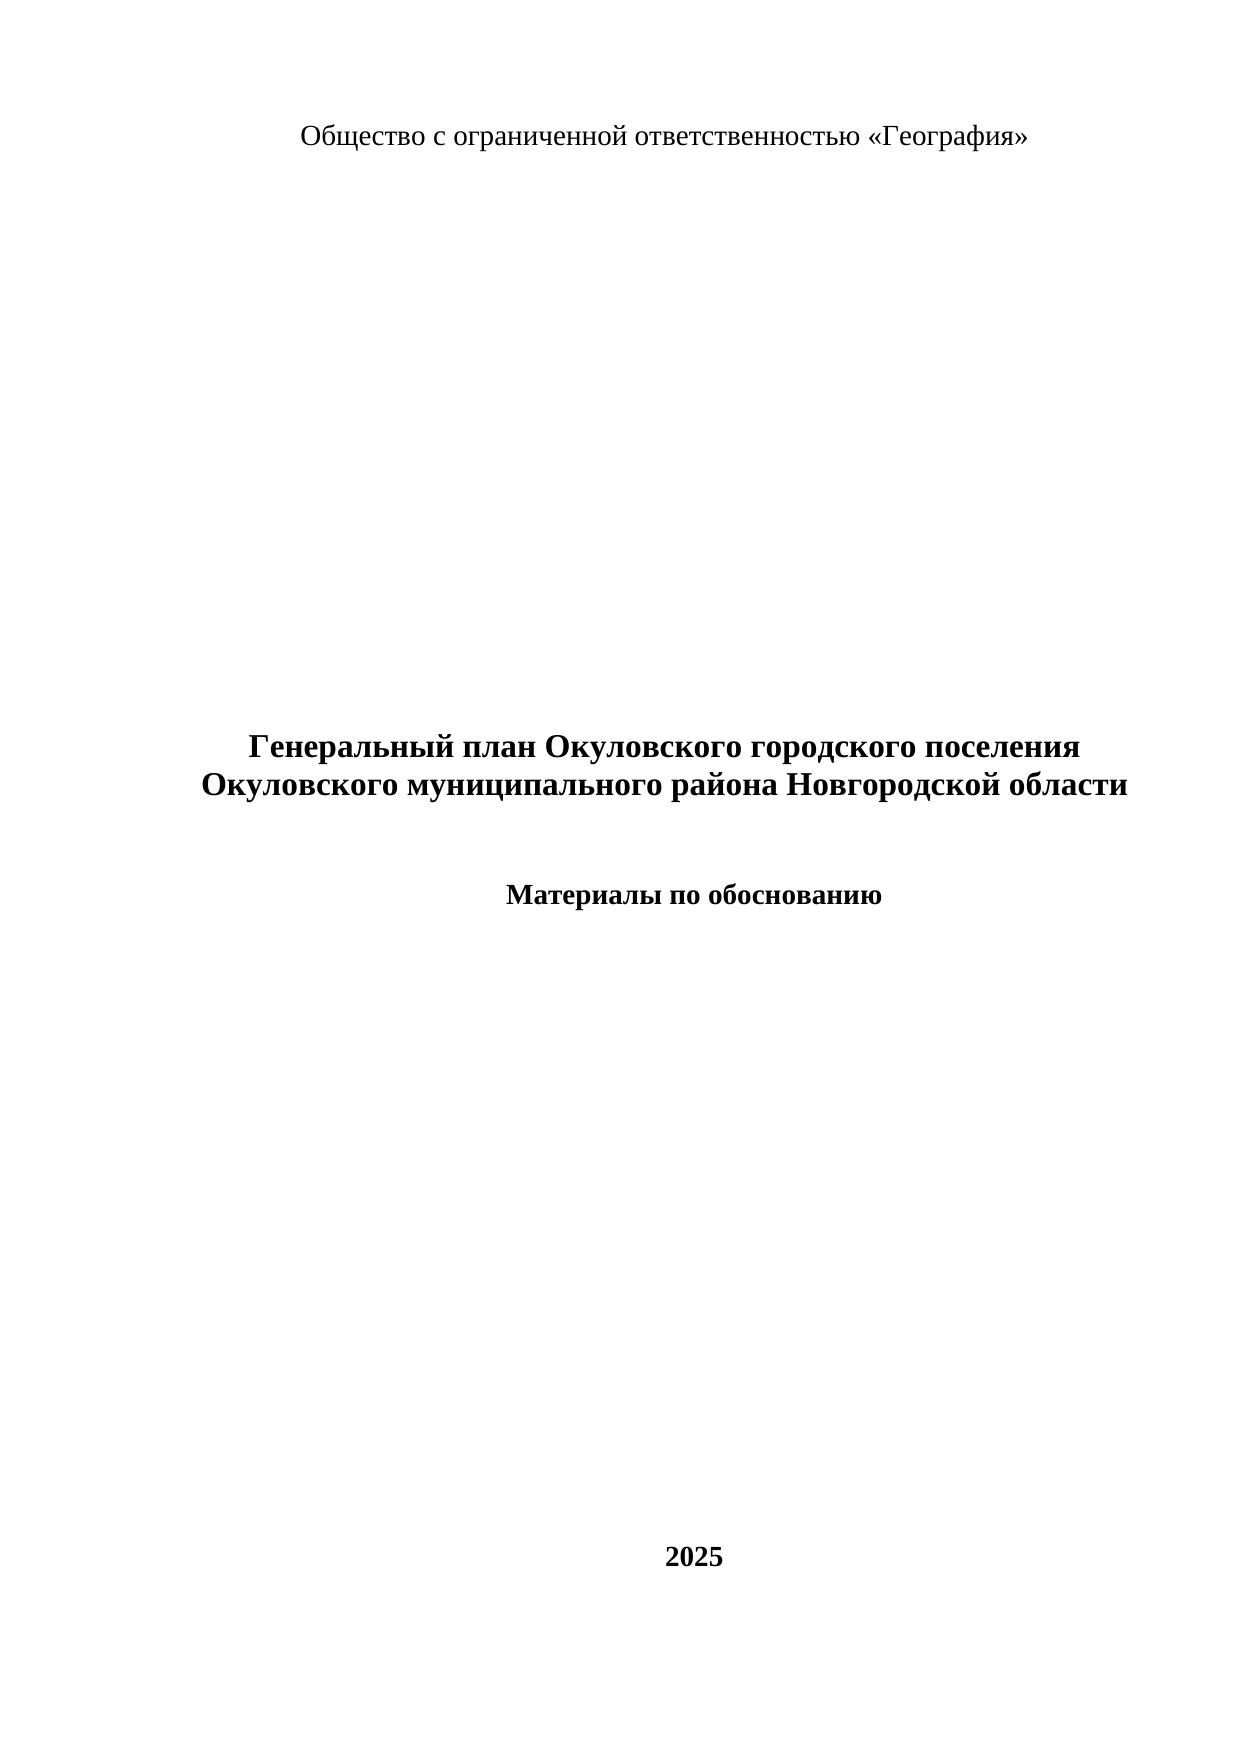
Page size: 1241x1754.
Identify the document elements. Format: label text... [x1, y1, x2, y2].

text Генеральный план Окуловского городского поселения [177, 726, 1152, 764]
text Окуловского муниципального района Новгородской области [177, 764, 1152, 803]
text Общество с ограниченной ответственностью «География» [177, 118, 1152, 152]
text 2025 [177, 1539, 1152, 1573]
text Материалы по обоснованию [177, 877, 1152, 910]
